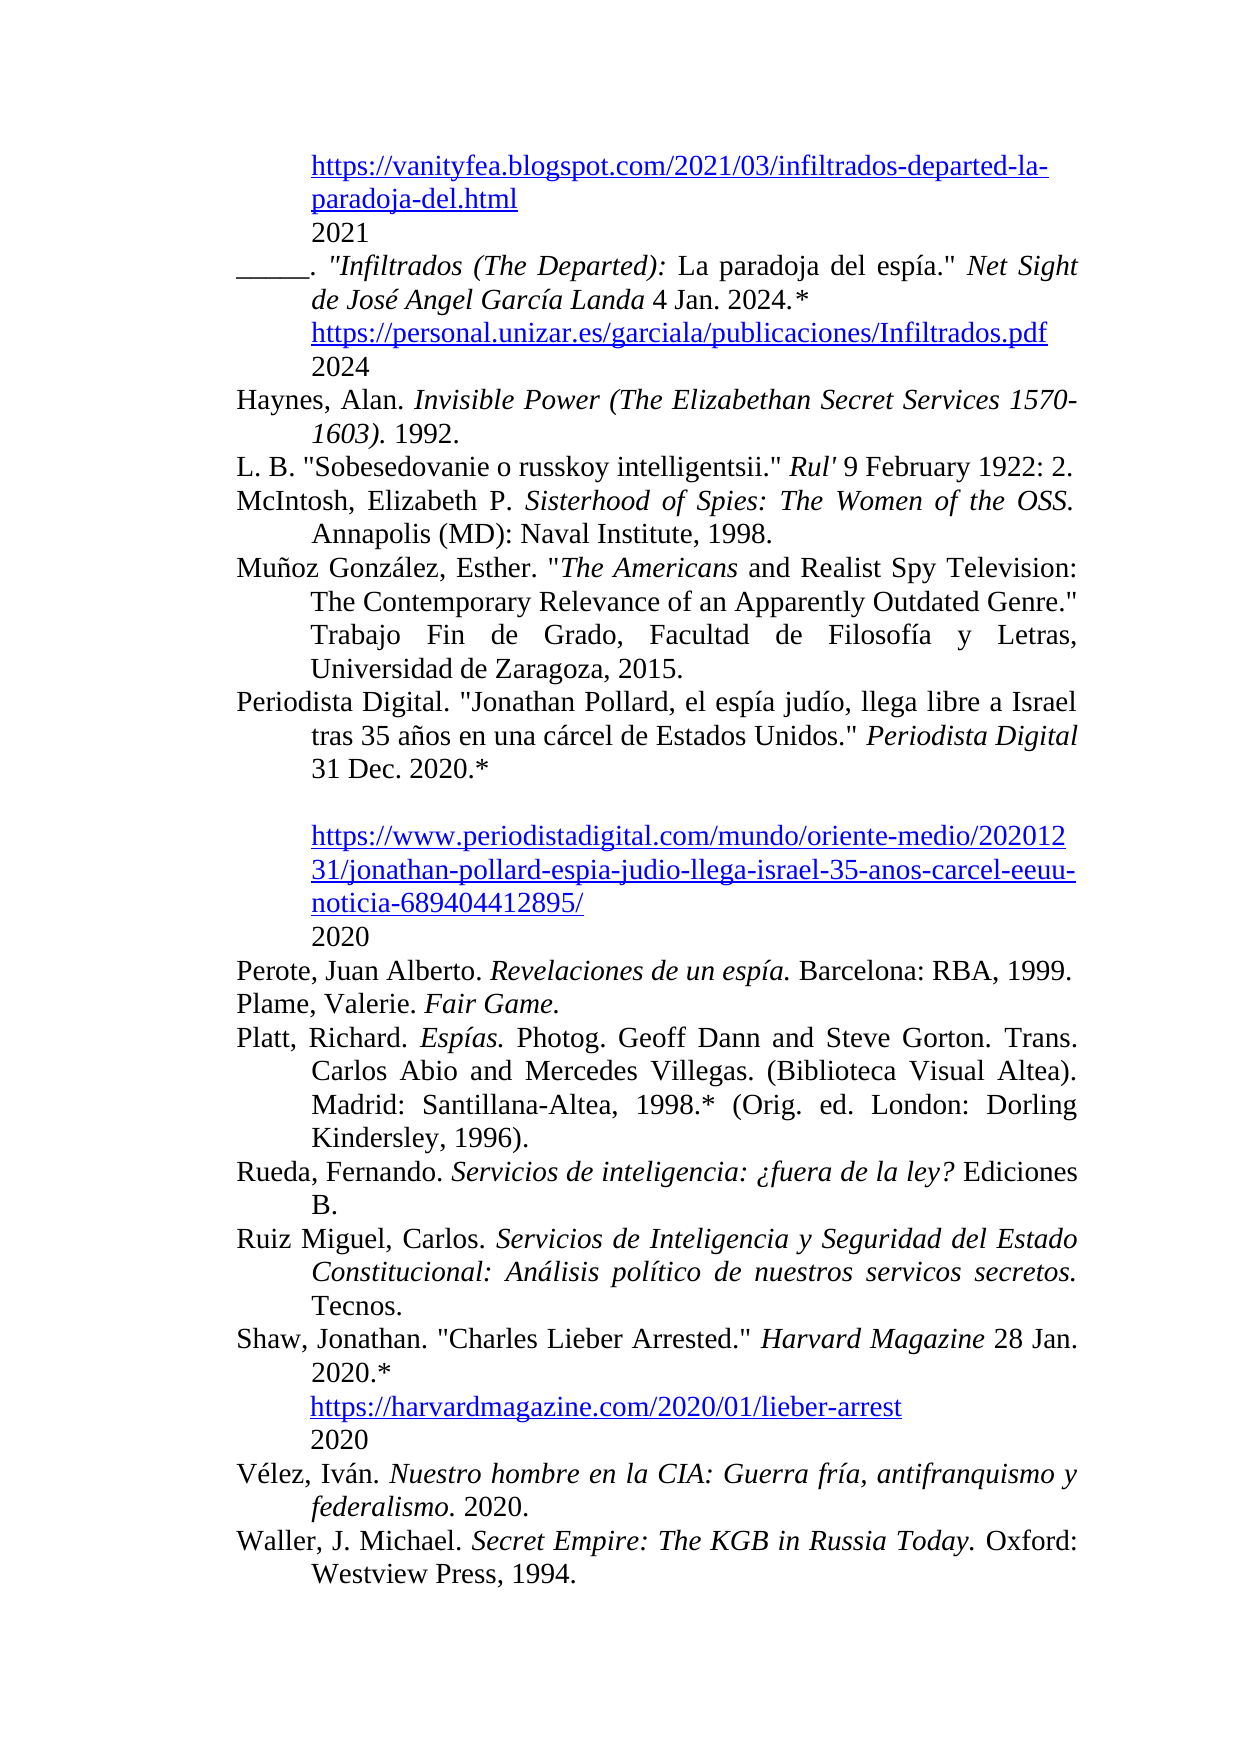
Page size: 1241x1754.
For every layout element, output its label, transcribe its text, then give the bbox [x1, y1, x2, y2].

text McIntosh, Elizabeth P. Sisterhood of Spies: The Women of the OSS. Annapolis (MD): Naval Institute, 1998. [236, 483, 1075, 550]
text Waller, J. Michael. Secret Empire: The KGB in Russia Today. Oxford: Westview Press, 1994. [236, 1523, 1078, 1590]
text https://www.periodistadigital.com/mundo/oriente-medio/20201231/jonathan-pollard-espia-judio-llega-israel-35-anos-carcel-eeuu-noticia-689404412895/ [236, 785, 1078, 919]
text https://personal.unizar.es/garciala/publicaciones/Infiltrados.pdf [236, 315, 1078, 349]
text 2020 [236, 1422, 1078, 1456]
text Periodista Digital. "Jonathan Pollard, el espía judío, llega libre a Israel tras 35 años en una cárcel de Estados Unidos." Periodista Digital 31 Dec. 2020.* [236, 684, 1078, 785]
text https://vanityfea.blogspot.com/2021/03/infiltrados-departed-la-paradoja-del.html [236, 148, 1078, 215]
text Vélez, Iván. Nuestro hombre en la CIA: Guerra fría, antifranquismo y federalismo. 2020. [236, 1456, 1078, 1523]
text Muñoz González, Esther. "The Americans and Realist Spy Television: The Contemporary Relevance of an Apparently Outdated Genre." Trabajo Fin de Grado, Facultad de Filosofía y Letras, Universidad de Zaragoza, 2015. [236, 550, 1078, 684]
text Shaw, Jonathan. "Charles Lieber Arrested." Harvard Magazine 28 Jan. 2020.* [236, 1322, 1078, 1389]
text https://harvardmagazine.com/2020/01/lieber-arrest [236, 1389, 1078, 1422]
text Haynes, Alan. Invisible Power (The Elizabethan Secret Services 1570-1603). 1992. [236, 382, 1078, 449]
text Perote, Juan Alberto. Revelaciones de un espía. Barcelona: RBA, 1999. [236, 953, 1078, 986]
text L. B. "Sobesedovanie o russkoy intelligentsii." Rul' 9 February 1922: 2. [236, 449, 1078, 483]
text 2021 [236, 215, 1078, 248]
text _____. "Infiltrados (The Departed): La paradoja del espía." Net Sight de José Angel García Landa 4 Jan. 2024.* [236, 248, 1078, 315]
text 2020 [236, 919, 1078, 953]
text Rueda, Fernando. Servicios de inteligencia: ¿fuera de la ley? Ediciones B. [236, 1154, 1078, 1221]
text 2024 [236, 349, 1078, 382]
text Plame, Valerie. Fair Game. [236, 986, 1078, 1020]
text Ruiz Miguel, Carlos. Servicios de Inteligencia y Seguridad del Estado Constitucional: Análisis político de nuestros servicos secretos. Tecnos. [236, 1221, 1078, 1322]
text Platt, Richard. Espías. Photog. Geoff Dann and Steve Gorton. Trans. Carlos Abio and Mercedes Villegas. (Biblioteca Visual Altea). Madrid: Santillana-Altea, 1998.* (Orig. ed. London: Dorling Kindersley, 1996). [236, 1020, 1078, 1154]
